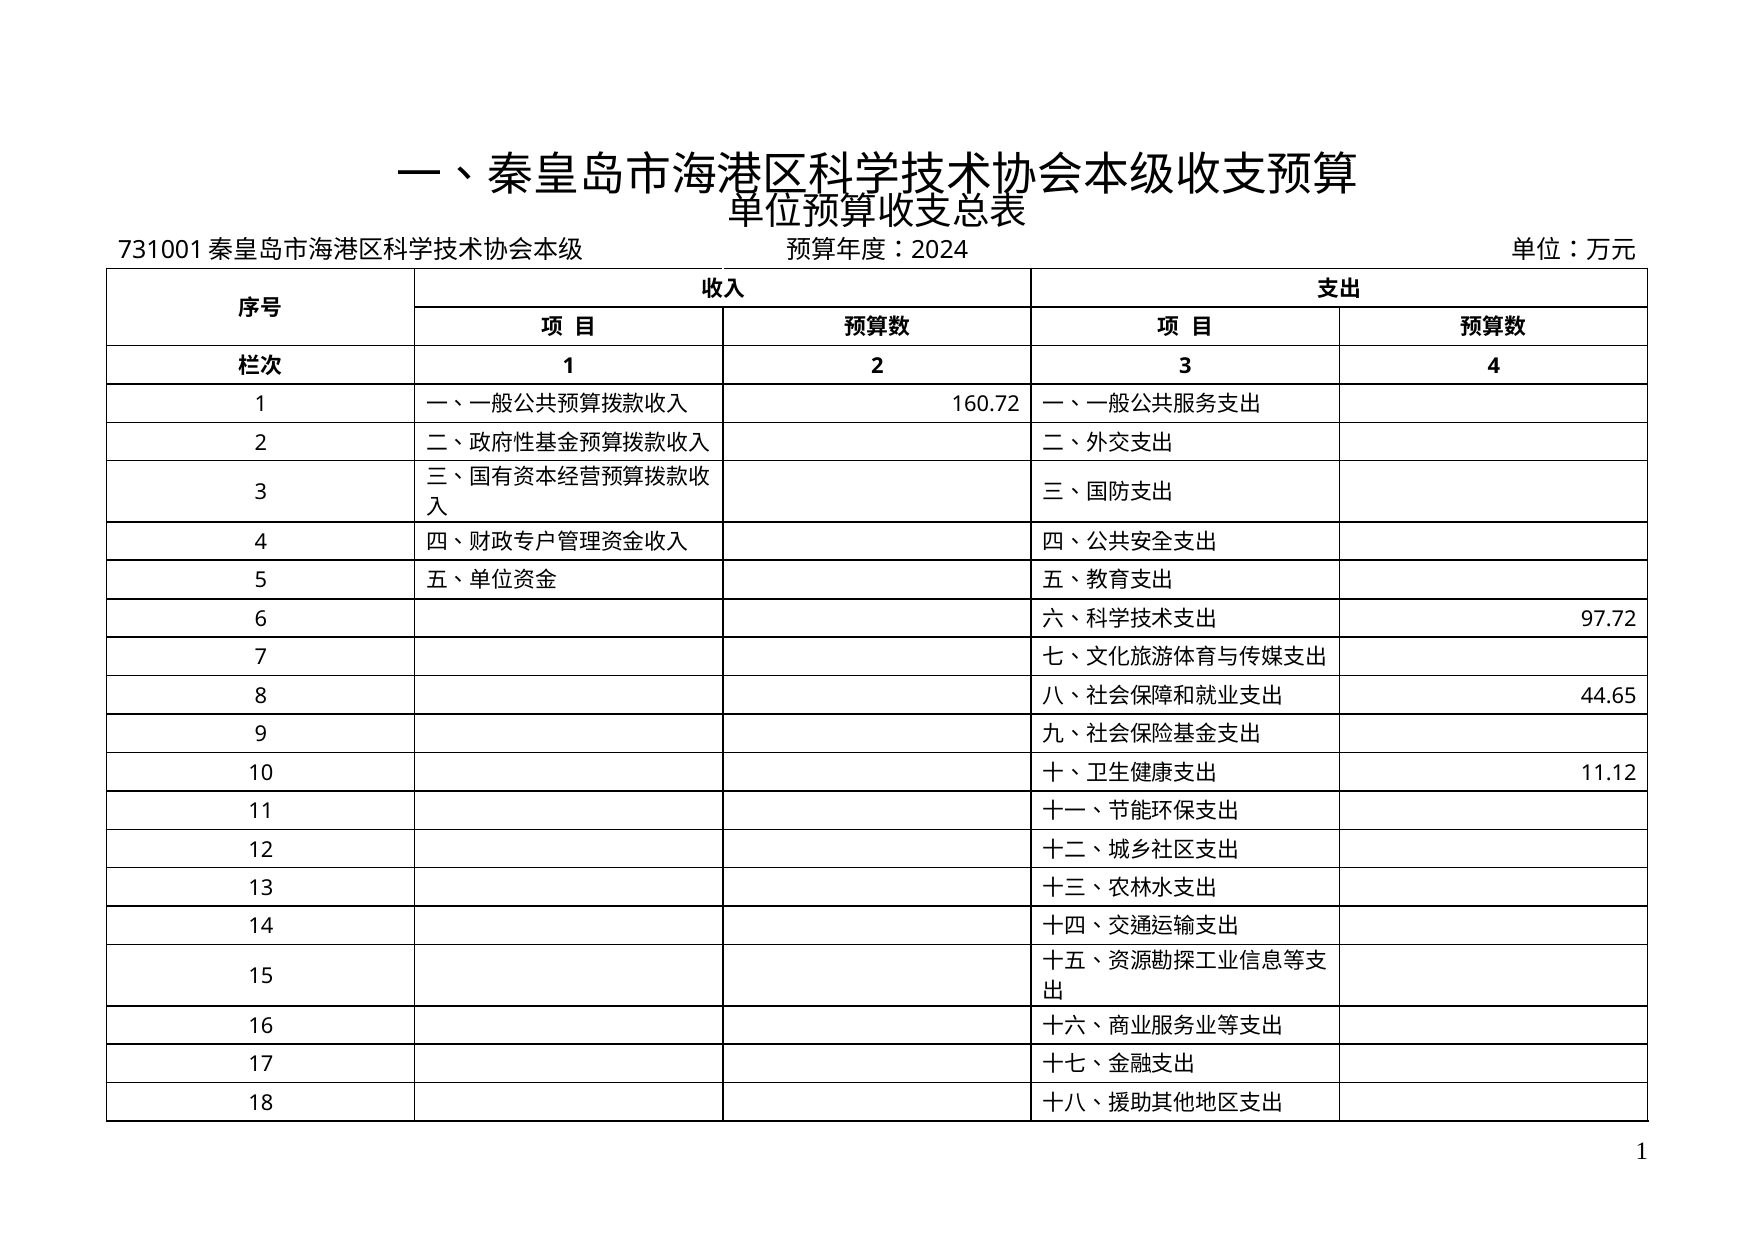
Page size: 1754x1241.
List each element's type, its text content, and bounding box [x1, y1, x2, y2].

table_cell 十七、金融支出 [1032, 1045, 1339, 1082]
table_cell 四、公共安全支出 [1032, 523, 1339, 559]
table_header 预算年度：2024 [724, 231, 1030, 268]
table_cell [1340, 638, 1647, 675]
table_cell [415, 1045, 722, 1082]
table_cell [724, 792, 1030, 828]
table_cell 2 [107, 423, 414, 460]
table_cell 13 [107, 868, 414, 905]
table_cell [724, 523, 1030, 559]
table_cell 二、外交支出 [1032, 423, 1339, 460]
table_cell [415, 907, 722, 944]
table_cell 五、单位资金 [415, 561, 722, 598]
table_cell 3 [107, 461, 414, 521]
table_cell 预算数 [1340, 308, 1647, 344]
table_cell [1340, 385, 1647, 421]
text 一、秦皇岛市海港区科学技术协会本级收支预算 [106, 142, 1648, 204]
table_cell [724, 676, 1030, 713]
table_cell 97.72 [1340, 600, 1647, 636]
table_cell 十八、援助其他地区支出 [1032, 1083, 1339, 1120]
table_cell [1340, 1007, 1647, 1043]
table_cell [1340, 715, 1647, 752]
table_cell [415, 1007, 722, 1043]
table_cell 一、一般公共服务支出 [1032, 385, 1339, 421]
table_cell 十一、节能环保支出 [1032, 792, 1339, 828]
table_header 单位：万元 [1032, 231, 1647, 268]
table_cell [724, 945, 1030, 1005]
table_cell 18 [107, 1083, 414, 1120]
table_cell 4 [107, 523, 414, 559]
table_cell 7 [107, 638, 414, 675]
table_cell [724, 1045, 1030, 1082]
table_cell [1340, 868, 1647, 905]
table_cell 10 [107, 753, 414, 790]
table_cell 11.12 [1340, 753, 1647, 790]
table_cell [724, 753, 1030, 790]
table_cell [415, 830, 722, 867]
table_cell [724, 1083, 1030, 1120]
table_cell 十三、农林水支出 [1032, 868, 1339, 905]
table_cell [1340, 945, 1647, 1005]
table_cell [724, 715, 1030, 752]
table_cell [724, 868, 1030, 905]
table_cell 2 [724, 346, 1030, 383]
table_cell 十五、资源勘探工业信息等支出 [1032, 945, 1339, 1005]
table_cell 七、文化旅游体育与传媒支出 [1032, 638, 1339, 675]
table_cell 12 [107, 830, 414, 867]
table_cell 栏次 [107, 346, 414, 383]
table_cell [1340, 830, 1647, 867]
table_cell 收入 [415, 269, 1030, 306]
table_cell [724, 638, 1030, 675]
text 单位预算收支总表 [106, 204, 1648, 229]
table_cell [1340, 1083, 1647, 1120]
table_cell 1 [415, 346, 722, 383]
table_cell 二、政府性基金预算拨款收入 [415, 423, 722, 460]
table_cell [1340, 523, 1647, 559]
table_cell [724, 1007, 1030, 1043]
table_cell [724, 907, 1030, 944]
table_cell 支出 [1032, 269, 1647, 306]
table_cell 1 [107, 385, 414, 421]
table_cell [724, 561, 1030, 598]
table_cell 项 目 [415, 308, 722, 344]
table_cell [724, 461, 1030, 521]
table_cell [1340, 792, 1647, 828]
table_cell [415, 715, 722, 752]
table_cell 4 [1340, 346, 1647, 383]
table_cell 9 [107, 715, 414, 752]
table_cell 11 [107, 792, 414, 828]
table_cell 十四、交通运输支出 [1032, 907, 1339, 944]
table_cell [415, 1083, 722, 1120]
table_cell 三、国防支出 [1032, 461, 1339, 521]
table_cell [1340, 423, 1647, 460]
table_cell 十、卫生健康支出 [1032, 753, 1339, 790]
table_cell [1340, 907, 1647, 944]
table_cell 十六、商业服务业等支出 [1032, 1007, 1339, 1043]
table_cell 项 目 [1032, 308, 1339, 344]
table_cell 十二、城乡社区支出 [1032, 830, 1339, 867]
table_cell 序号 [107, 269, 414, 344]
table_cell 四、财政专户管理资金收入 [415, 523, 722, 559]
table_cell 六、科学技术支出 [1032, 600, 1339, 636]
table_cell 一、一般公共预算拨款收入 [415, 385, 722, 421]
table_cell 15 [107, 945, 414, 1005]
table_cell 九、社会保险基金支出 [1032, 715, 1339, 752]
table_cell 5 [107, 561, 414, 598]
table_cell [415, 753, 722, 790]
table_cell [1340, 461, 1647, 521]
table_cell 44.65 [1340, 676, 1647, 713]
table_cell 17 [107, 1045, 414, 1082]
table_cell [415, 600, 722, 636]
table_cell 6 [107, 600, 414, 636]
table_cell [415, 868, 722, 905]
table_header 731001秦皇岛市海港区科学技术协会本级 [107, 231, 722, 268]
table_cell [1340, 561, 1647, 598]
table_cell 8 [107, 676, 414, 713]
table_cell 三、国有资本经营预算拨款收入 [415, 461, 722, 521]
table_cell [724, 600, 1030, 636]
table_cell 3 [1032, 346, 1339, 383]
table_cell 160.72 [724, 385, 1030, 421]
table_cell 16 [107, 1007, 414, 1043]
table_cell [415, 945, 722, 1005]
table_cell [415, 792, 722, 828]
table_cell [415, 676, 722, 713]
table_cell 预算数 [724, 308, 1030, 344]
table_cell [724, 423, 1030, 460]
table_cell [724, 830, 1030, 867]
table_cell 五、教育支出 [1032, 561, 1339, 598]
table_cell 14 [107, 907, 414, 944]
table_cell 八、社会保障和就业支出 [1032, 676, 1339, 713]
table_cell [415, 638, 722, 675]
table_cell [1340, 1045, 1647, 1082]
